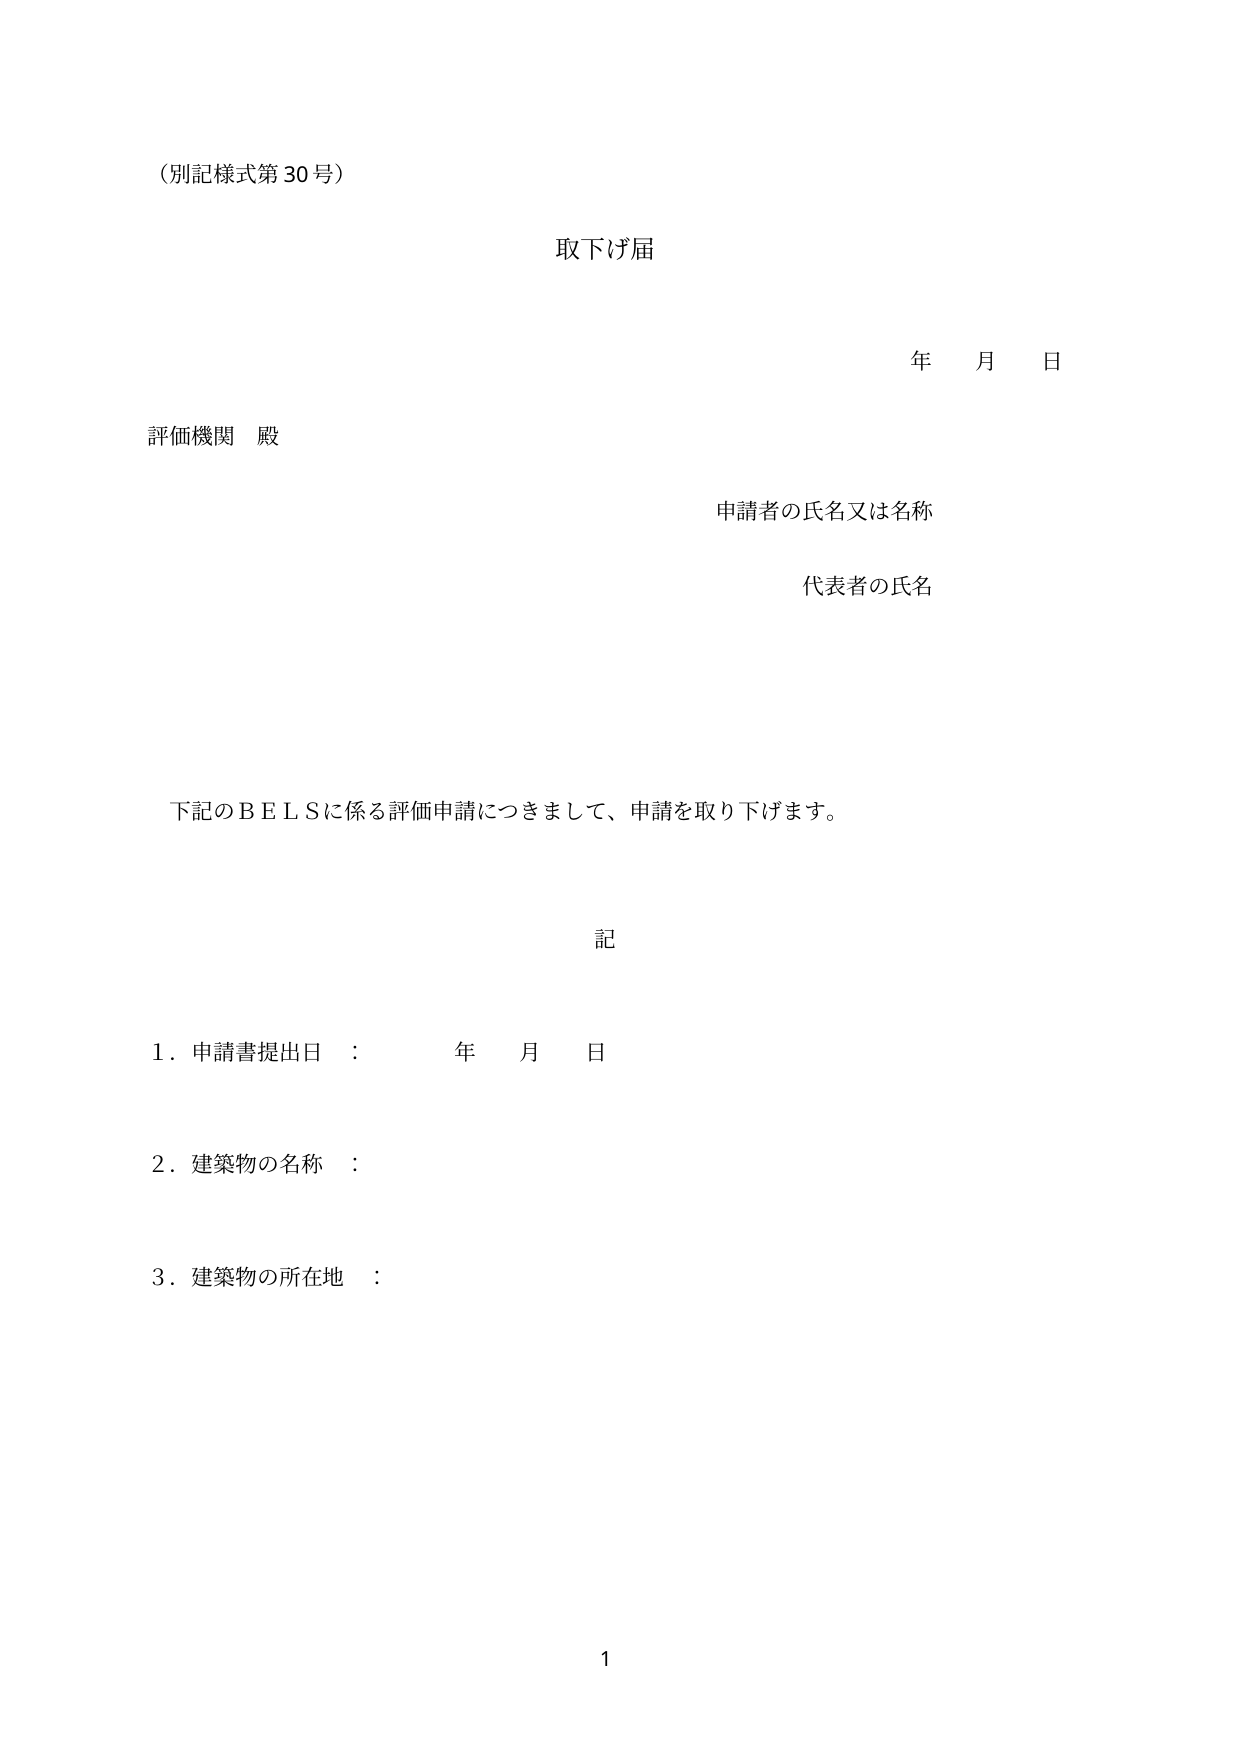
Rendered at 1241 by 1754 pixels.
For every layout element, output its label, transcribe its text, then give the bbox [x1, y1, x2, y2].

text 評価機関 殿 [148, 416, 1063, 454]
text ３．建築物の所在地 ： [148, 1257, 1063, 1295]
text 取下げ届 [148, 229, 1063, 266]
text 申請者の氏名又は名称 [148, 491, 1063, 529]
text 年 月 日 [148, 341, 1063, 379]
text 代表者の氏名 [148, 566, 1063, 604]
text （別記様式第30号） [148, 154, 1063, 191]
text 記 [148, 920, 1063, 957]
text ２．建築物の名称 ： [148, 1145, 1063, 1182]
text １．申請書提出日 ： 年 月 日 [148, 1032, 1063, 1070]
text 下記のＢＥＬＳに係る評価申請につきまして、申請を取り下げます。 [148, 791, 1063, 829]
